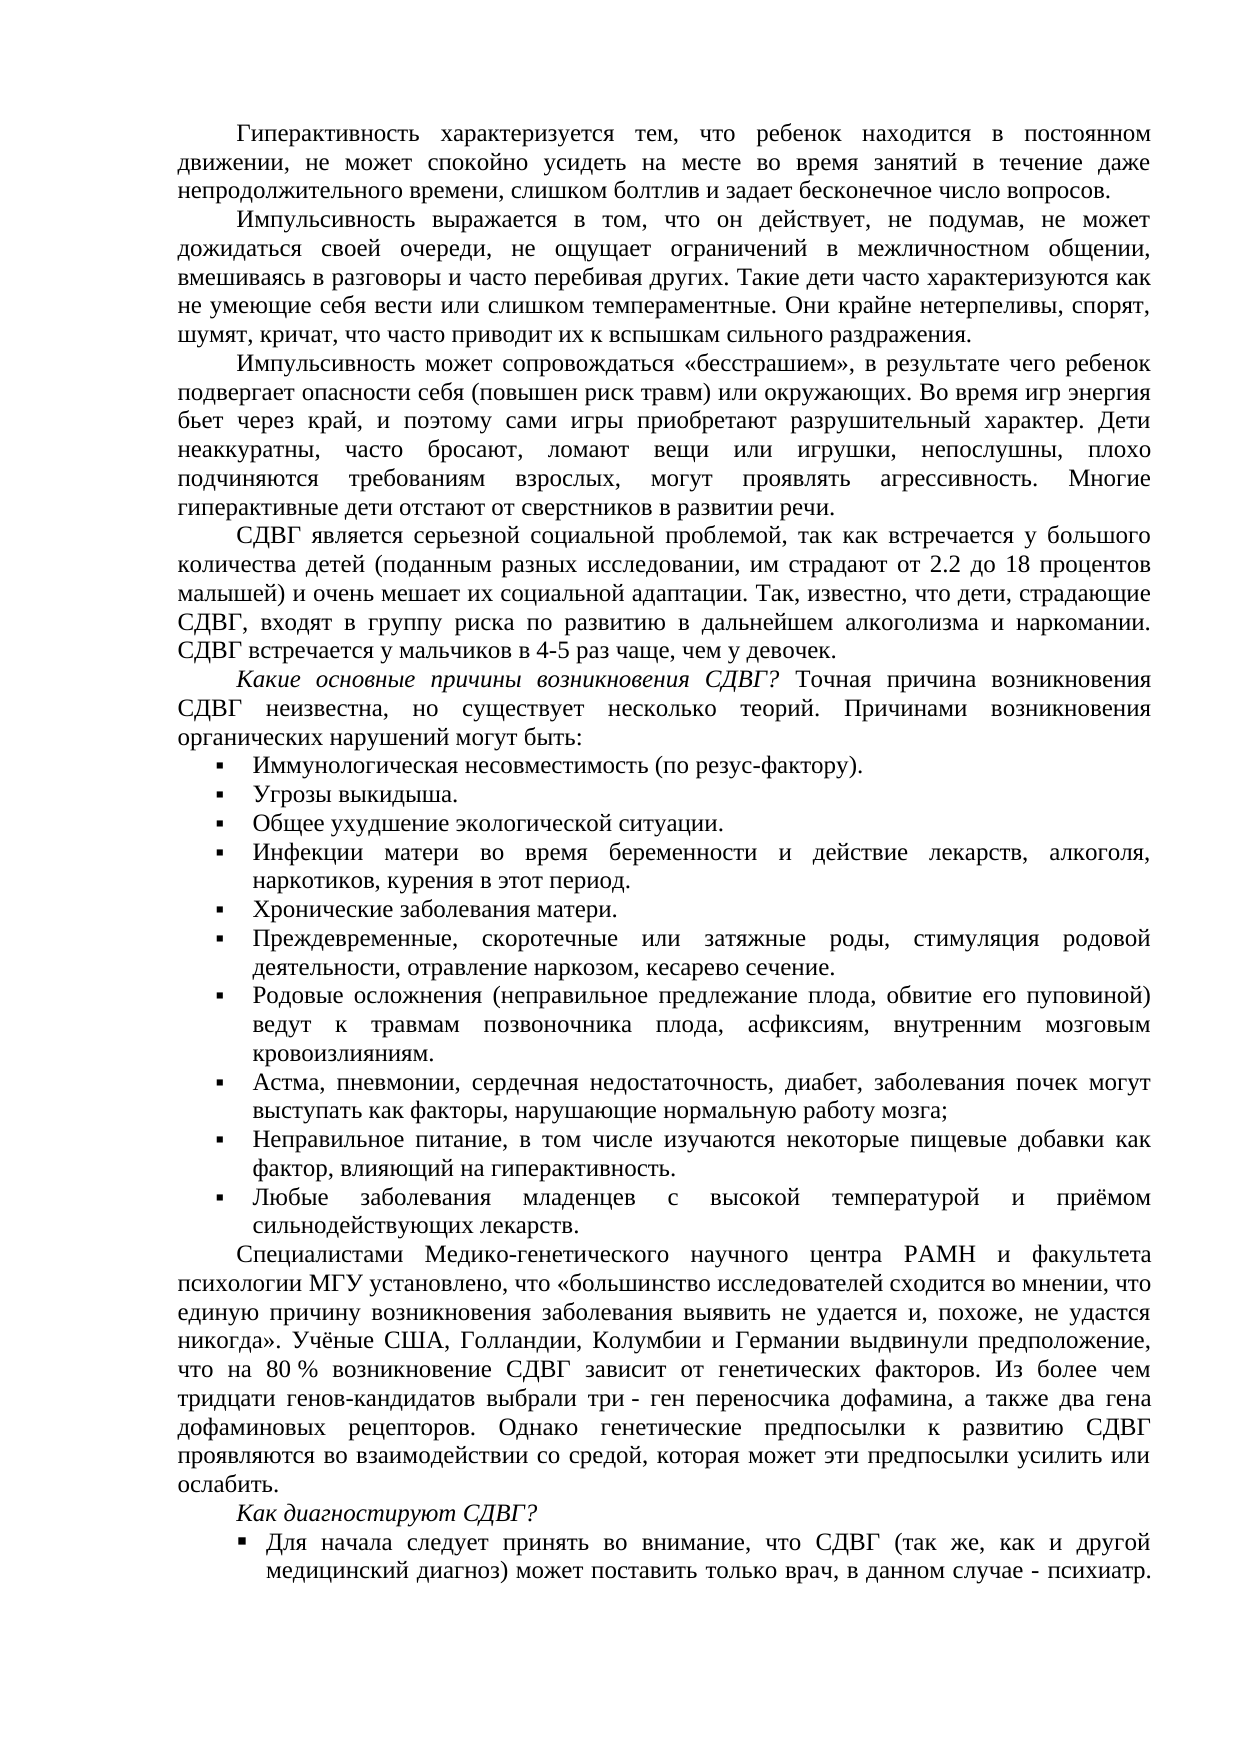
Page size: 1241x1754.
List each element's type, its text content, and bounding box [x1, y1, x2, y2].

text Специалистами Медико-генетического научного центра РАМН и факультета психологии МГУ установлено, что «большинство исследователей сходится во мнении, что единую причину возникновения заболевания выявить не удается и, похоже, не удастся никогда». Учёные США, Голландии, Колумбии и Германии выдвинули предположение, что на 80 % возникновение СДВГ зависит от генетических факторов. Из более чем тридцати генов-кандидатов выбрали три - ген переносчика дофамина, а также два гена дофаминовых рецепторов. Однако генетические предпосылки к развитию СДВГ проявляются во взаимодействии со средой, которая может эти предпосылки усилить или ослабить. [177, 1239, 1152, 1498]
list Любые заболевания младенцев с высокой температурой и приёмом сильнодействующих лекарств. [215, 1182, 1152, 1239]
list Общее ухудшение экологической ситуации. [215, 808, 1152, 837]
text Гиперактивность характеризуется тем, что ребенок находится в постоянном движении, не может спокойно усидеть на месте во время занятий в течение даже непродолжительного времени, слишком болтлив и задает бесконечное число вопросов. [177, 118, 1152, 204]
list Преждевременные, скоротечные или затяжные роды, стимуляция родовой деятельности, отравление наркозом, кесарево сечение. [215, 923, 1152, 981]
text Импульсивность может сопровождаться «бесстрашием», в результате чего ребенок подвергает опасности себя (повышен риск травм) или окружающих. Во время игр энергия бьет через край, и поэтому сами игры приобретают разрушительный характер. Дети неаккуратны, часто бросают, ломают вещи или игрушки, непослушны, плохо подчиняются требованиям взрослых, могут проявлять агрессивность. Многие гиперактивные дети отстают от сверстников в развитии речи. [177, 348, 1152, 521]
list Родовые осложнения (неправильное предлежание плода, обвитие его пуповиной) ведут к травмам позвоночника плода, асфиксиям, внутренним мозговым кровоизлияниям. [215, 981, 1152, 1067]
list Хронические заболевания матери. [215, 894, 1152, 923]
list Неправильное питание, в том числе изучаются некоторые пищевые добавки как фактор, влияющий на гиперактивность. [215, 1124, 1152, 1182]
text СДВГ является серьезной социальной проблемой, так как встречается у большого количества детей (поданным разных исследовании, им страдают от 2.2 до 18 процентов малышей) и очень мешает их социальной адаптации. Так, известно, что дети, страдающие СДВГ, входят в группу риска по развитию в дальнейшем алкоголизма и наркомании. СДВГ встречается у мальчиков в 4-5 раз чаще, чем у девочек. [177, 521, 1152, 664]
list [236, 1527, 1152, 1584]
text Какие основные причины возникновения СДВГ? Точная причина возникновения СДВГ неизвестна, но существует несколько теорий. Причинами возникновения органических нарушений могут быть: [177, 664, 1152, 751]
list Инфекции матери во время беременности и действие лекарств, алкоголя, наркотиков, курения в этот период. [215, 837, 1152, 894]
list Астма, пневмонии, сердечная недостаточность, диабет, заболевания почек могут выступать как факторы, нарушающие нормальную работу мозга; [215, 1067, 1152, 1124]
list Иммунологическая несовместимость (по резус-фактору). [215, 751, 1152, 779]
text Как диагностируют СДВГ? [177, 1498, 1152, 1527]
list Угрозы выкидыша. [215, 779, 1152, 808]
text Импульсивность выражается в том, что он действует, не подумав, не может дожидаться своей очереди, не ощущает ограничений в межличностном общении, вмешиваясь в разговоры и часто перебивая других. Такие дети часто характеризуются как не умеющие себя вести или слишком темпераментные. Они крайне нетерпеливы, спорят, шумят, кричат, что часто приводит их к вспышкам сильного раздражения. [177, 204, 1152, 348]
